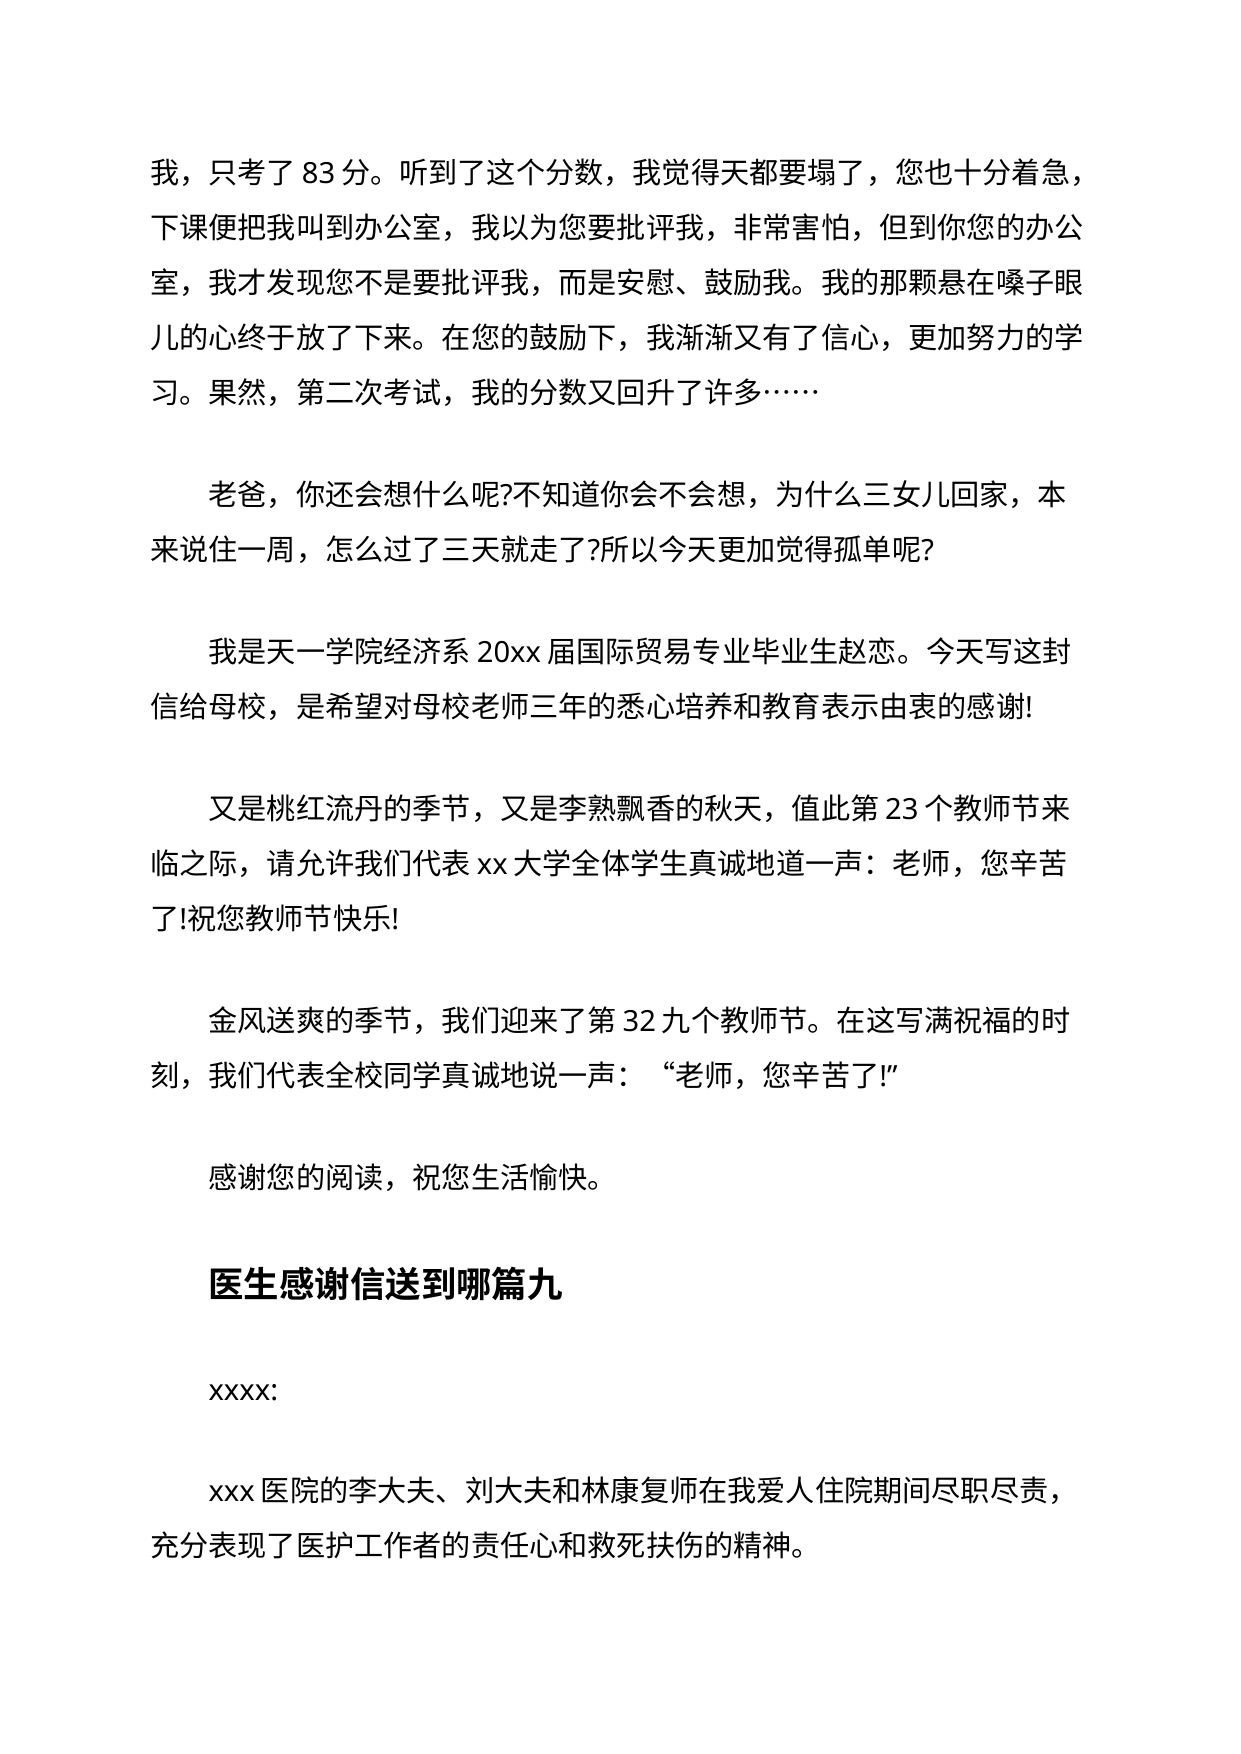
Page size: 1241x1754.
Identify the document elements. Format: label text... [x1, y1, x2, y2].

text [150, 150, 1090, 412]
text 又是桃红流丹的季节，又是李熟飘香的秋天，值此第23个教师节来临之际，请允许我们代表xx大学全体学生真诚地道一声：老师，您辛苦了!祝您教师节快乐! [150, 785, 1090, 938]
text 我是天一学院经济系20xx届国际贸易专业毕业生赵恋。今天写这封信给母校，是希望对母校老师三年的悉心培养和教育表示由衷的感谢! [150, 628, 1090, 726]
text xxxx: [150, 1369, 1090, 1409]
text xxx医院的李大夫、刘大夫和林康复师在我爱人住院期间尽职尽责，充分表现了医护工作者的责任心和救死扶伤的精神。 [150, 1468, 1090, 1565]
text 老爸，你还会想什么呢?不知道你会不会想，为什么三女儿回家，本来说住一周，怎么过了三天就走了?所以今天更加觉得孤单呢? [150, 471, 1090, 569]
text 感谢您的阅读，祝您生活愉快。 [150, 1154, 1090, 1197]
text 金风送爽的季节，我们迎来了第32九个教师节。在这写满祝福的时刻，我们代表全校同学真诚地说一声：“老师，您辛苦了!” [150, 997, 1090, 1095]
text 医生感谢信送到哪篇九 [150, 1256, 1090, 1307]
